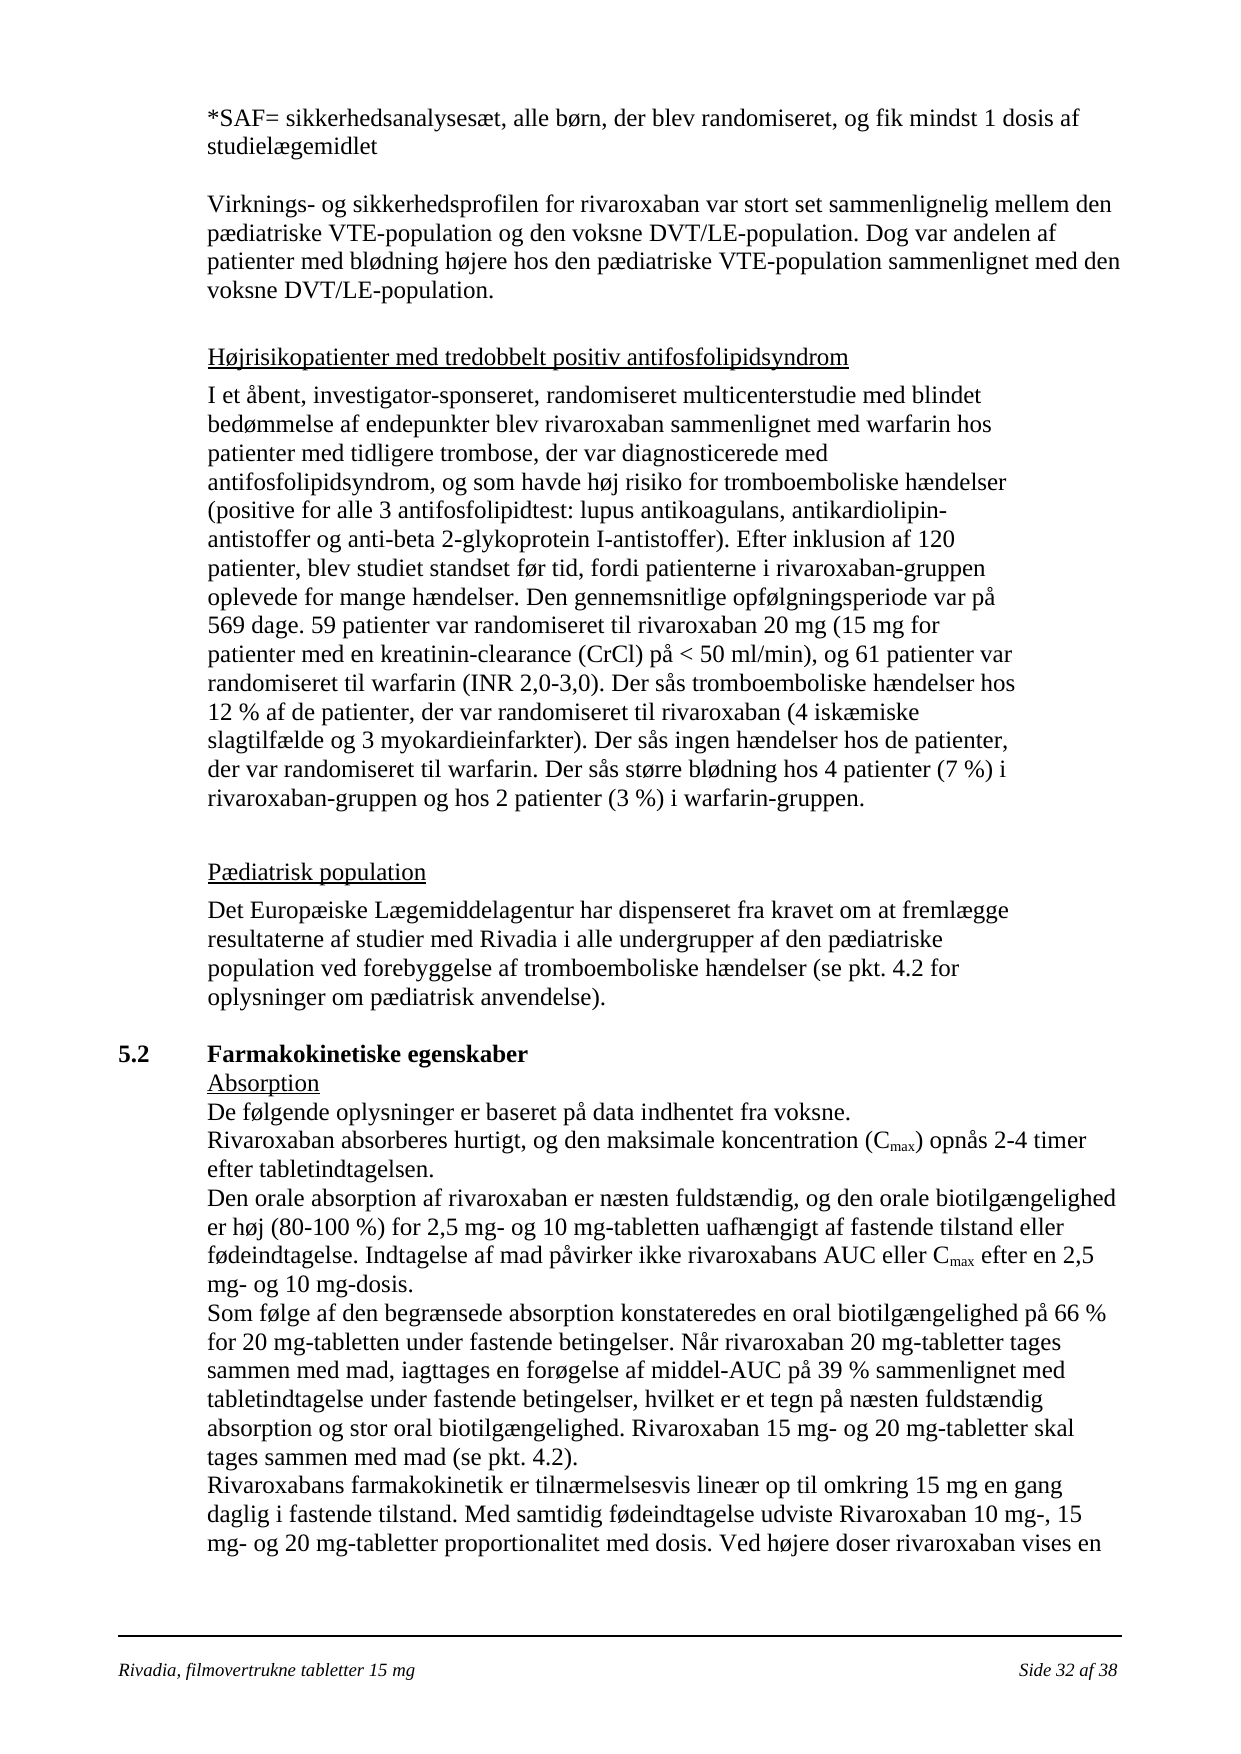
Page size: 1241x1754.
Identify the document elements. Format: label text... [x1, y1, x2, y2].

text 5.2 Farmakokinetiske egenskaber [118, 1039, 1122, 1068]
text De følgende oplysninger er baseret på data indhentet fra voksne. [207, 1097, 1122, 1126]
text Det Europæiske Lægemiddelagentur har dispenseret fra kravet om at fremlægge resultaterne af studier med Rivadia i alle undergrupper af den pædiatriske population ved forebyggelse af tromboemboliske hændelser (se pkt. 4.2 for oplysninger om pædiatrisk anvendelse). [207, 896, 1028, 1011]
text Pædiatrisk population [207, 857, 1028, 886]
text Virknings- og sikkerhedsprofilen for rivaroxaban var stort set sammenlignelig mellem den pædiatriske VTE-population og den voksne DVT/LE-population. Dog var andelen af patienter med blødning højere hos den pædiatriske VTE-population sammenlignet med den voksne DVT/LE-population. [207, 189, 1122, 304]
text *SAF= sikkerhedsanalysesæt, alle børn, der blev randomiseret, og fik mindst 1 dosis af studielægemidlet [207, 103, 1122, 160]
text Rivaroxaban absorberes hurtigt, og den maksimale koncentration (Cmax) opnås 2-4 timer efter tabletindtagelsen. [207, 1126, 1122, 1183]
text Højrisikopatienter med tredobbelt positiv antifosfolipidsyndrom [207, 342, 1028, 371]
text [207, 1471, 1122, 1557]
text I et åbent, investigator-sponseret, randomiseret multicenterstudie med blindet bedømmelse af endepunkter blev rivaroxaban sammenlignet med warfarin hos patienter med tidligere trombose, der var diagnosticerede med antifosfolipidsyndrom, og som havde høj risiko for tromboemboliske hændelser (positive for alle 3 antifosfolipidtest: lupus antikoagulans, antikardiolipin-antistoffer og anti-beta 2-glykoprotein I-antistoffer). Efter inklusion af 120 patienter, blev studiet standset før tid, fordi patienterne i rivaroxaban-gruppen oplevede for mange hændelser. Den gennemsnitlige opfølgningsperiode var på 569 dage. 59 patienter var randomiseret til rivaroxaban 20 mg (15 mg for patienter med en kreatinin-clearance (CrCl) på < 50 ml/min), og 61 patienter var randomiseret til warfarin (INR 2,0-3,0). Der sås tromboemboliske hændelser hos 12 % af de patienter, der var randomiseret til rivaroxaban (4 iskæmiske slagtilfælde og 3 myokardieinfarkter). Der sås ingen hændelser hos de patienter, der var randomiseret til warfarin. Der sås større blødning hos 4 patienter (7 %) i rivaroxaban-gruppen og hos 2 patienter (3 %) i warfarin-gruppen. [207, 381, 1028, 812]
text Absorption [207, 1068, 1122, 1097]
text Som følge af den begrænsede absorption konstateredes en oral biotilgængelighed på 66 % for 20 mg-tabletten under fastende betingelser. Når rivaroxaban 20 mg-tabletter tages sammen med mad, iagttages en forøgelse af middel-AUC på 39 % sammenlignet med tabletindtagelse under fastende betingelser, hvilket er et tegn på næsten fuldstændig absorption og stor oral biotilgængelighed. Rivaroxaban 15 mg- og 20 mg-tabletter skal tages sammen med mad (se pkt. 4.2). [207, 1298, 1122, 1471]
text Den orale absorption af rivaroxaban er næsten fuldstændig, og den orale biotilgængelighed er høj (80-100 %) for 2,5 mg- og 10 mg-tabletten uafhængigt af fastende tilstand eller fødeindtagelse. Indtagelse af mad påvirker ikke rivaroxabans AUC eller Cmax efter en 2,5 mg- og 10 mg-dosis. [207, 1183, 1122, 1298]
